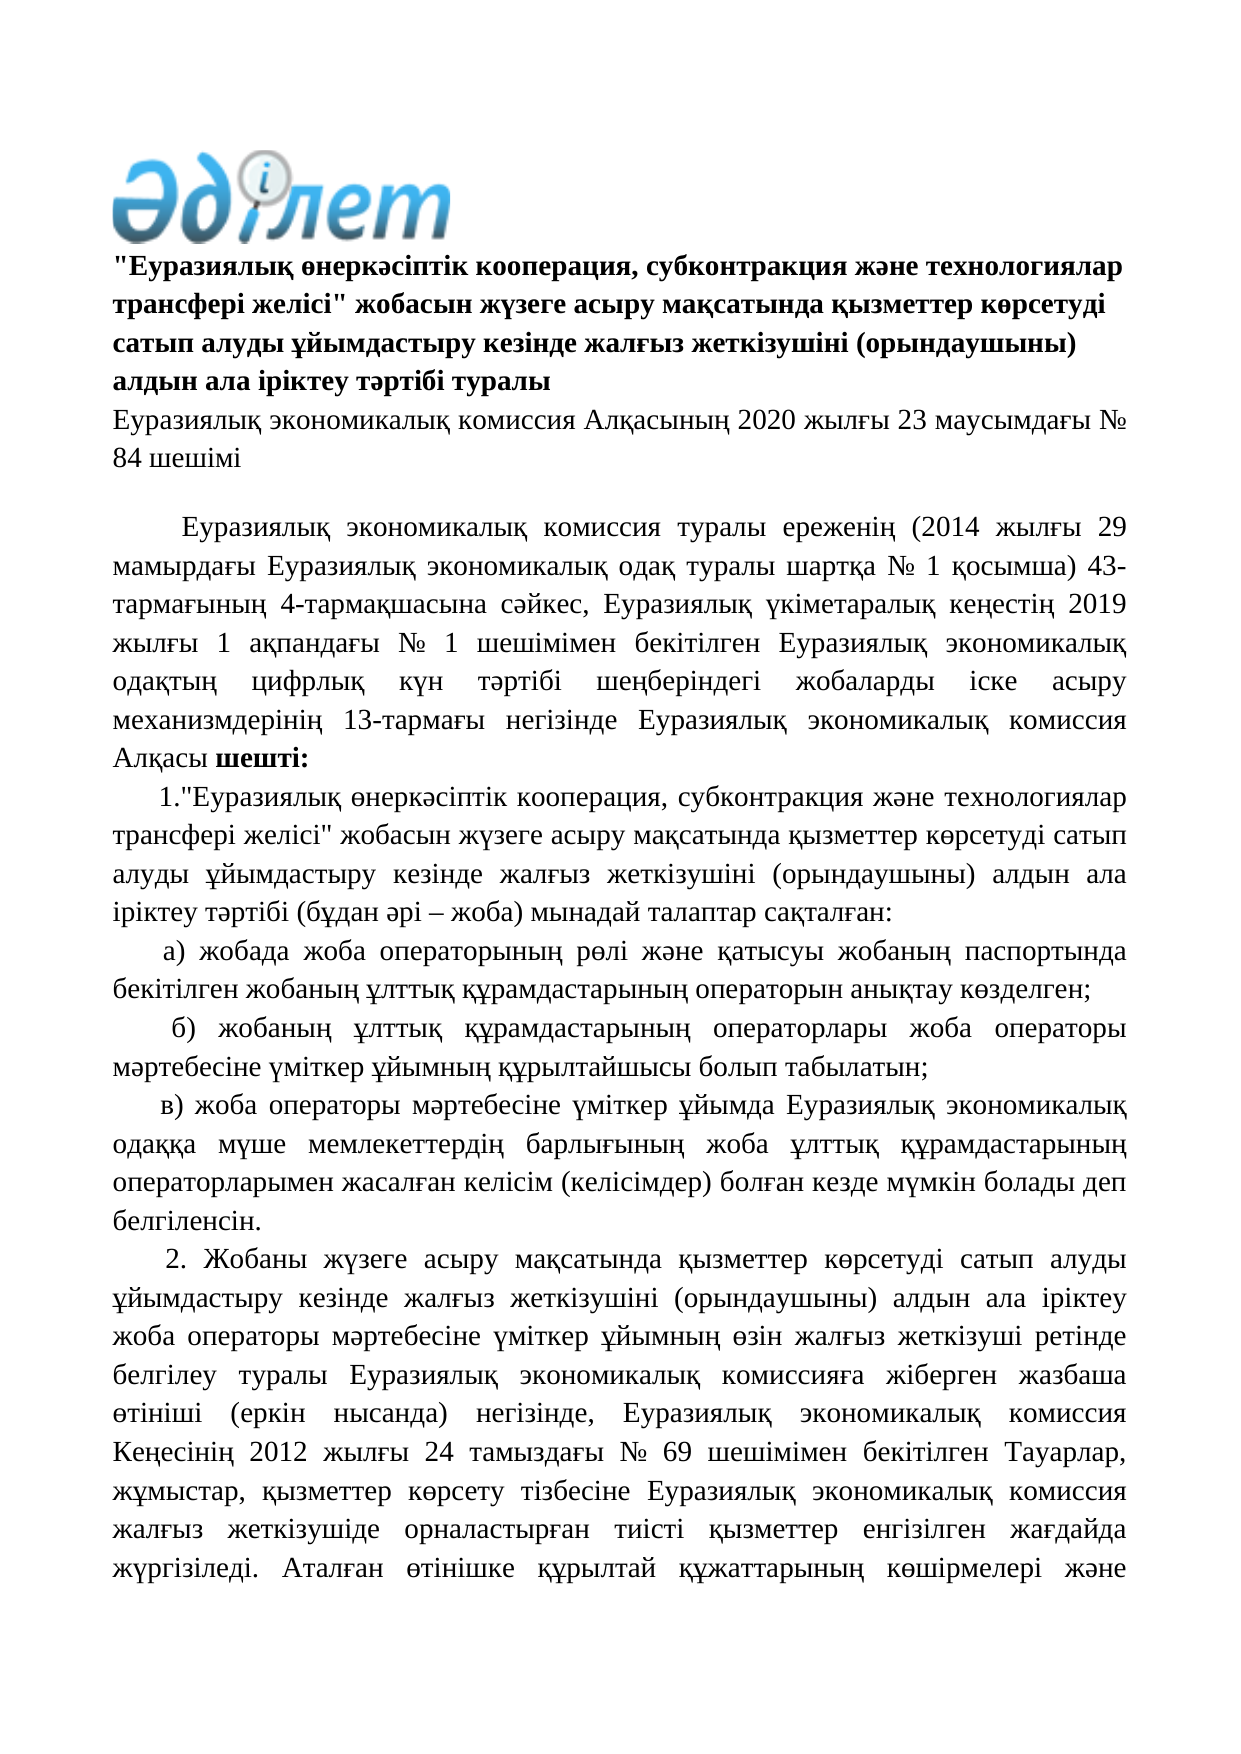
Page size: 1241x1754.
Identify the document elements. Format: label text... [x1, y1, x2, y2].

text 1."Еуразиялық өнеркәсіптік кооперация, субконтракция және технологиялар трансфері желісі" жобасын жүзеге асыру мақсатында қызметтер көрсетуді сатып алуды ұйымдастыру кезінде жалғыз жеткізушіні (орындаушыны) алдын ала іріктеу тәртібі (бұдан әрі – жоба) мынадай талаптар сақталған: [112, 779, 1128, 928]
text а) жобада жоба операторының рөлі және қатысуы жобаның паспортында бекітілген жобаның ұлттық құрамдастарының операторын анықтау көзделген; [112, 933, 1128, 1005]
text б) жобаның ұлттық құрамдастарының операторлары жоба операторы мәртебесіне үміткер ұйымның құрылтайшысы болып табылатын; [112, 1010, 1128, 1082]
text "Еуразиялық өнеркәсіптік кооперация, субконтракция және технологиялар трансфері желісі" жобасын жүзеге асыру мақсатында қызметтер көрсетуді сатып алуды ұйымдастыру кезінде жалғыз жеткізушіні (орындаушыны) алдын ала іріктеу тәртібі туралы [112, 248, 1128, 397]
text в) жоба операторы мәртебесіне үміткер ұйымда Еуразиялық экономикалық одаққа мүше мемлекеттердің барлығының жоба ұлттық құрамдастарының операторларымен жасалған келісім (келісімдер) болған кезде мүмкін болады деп белгіленсін. [112, 1087, 1128, 1236]
text Еуразиялық экономикалық комиссия туралы ереженің (2014 жылғы 29 мамырдағы Еуразиялық экономикалық одақ туралы шартқа № 1 қосымша) 43-тармағының 4-тармақшасына сәйкес, Еуразиялық үкіметаралық кеңестің 2019 жылғы 1 ақпандағы № 1 шешімімен бекітілген Еуразиялық экономикалық одақтың цифрлық күн тәртібі шеңберіндегі жобаларды іске асыру механизмдерінің 13-тармағы негізінде Еуразиялық экономикалық комиссия Алқасы шешті: [112, 509, 1128, 774]
picture [112, 150, 451, 244]
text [112, 1241, 1128, 1583]
text Еуразиялық экономикалық комиссия Алқасының 2020 жылғы 23 маусымдағы № 84 шешімі [112, 402, 1128, 474]
